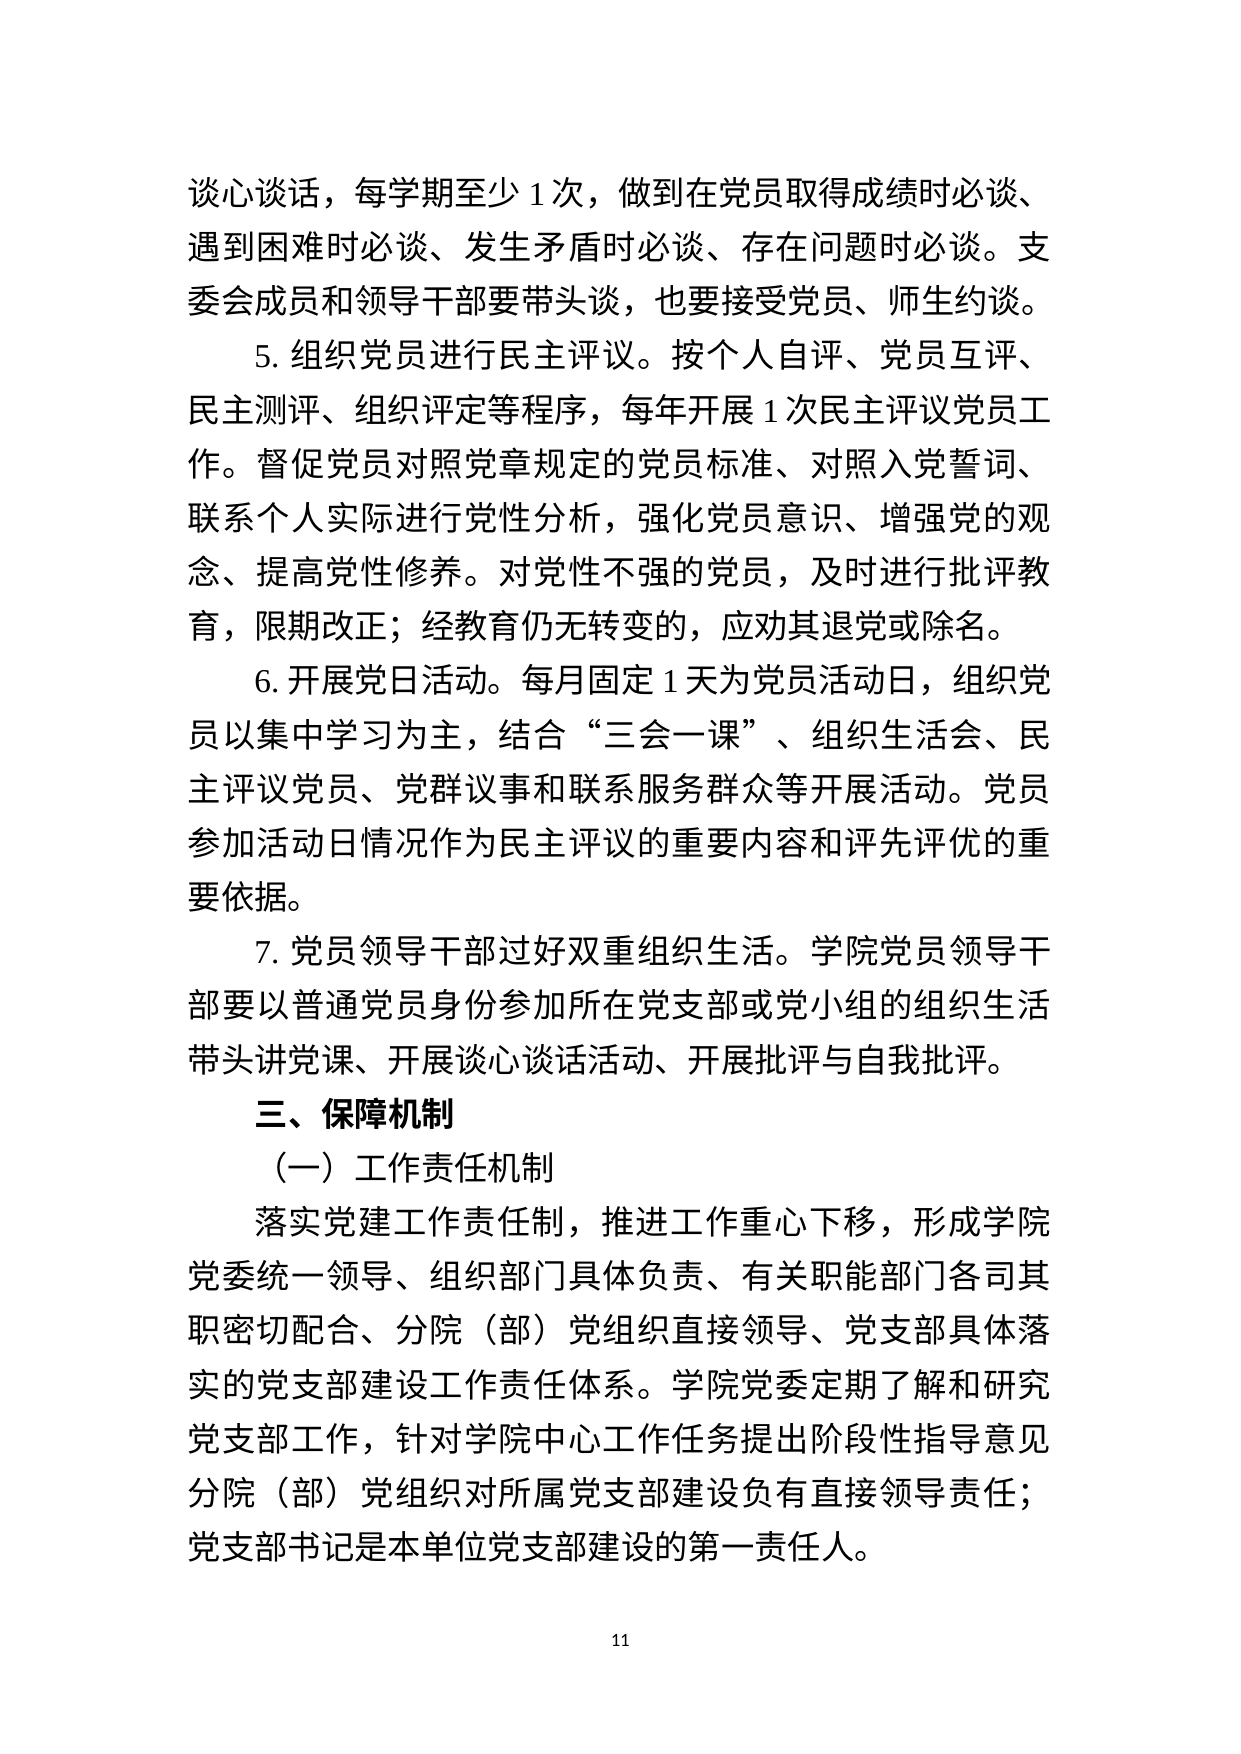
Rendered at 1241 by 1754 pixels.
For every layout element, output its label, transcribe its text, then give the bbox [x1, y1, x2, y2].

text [187, 162, 1053, 324]
text 落实党建工作责任制，推进工作重心下移，形成学院党委统一领导、组织部门具体负责、有关职能部门各司其职密切配合、分院（部）党组织直接领导、党支部具体落实的党支部建设工作责任体系。学院党委定期了解和研究党支部工作，针对学院中心工作任务提出阶段性指导意见；分院（部）党组织对所属党支部建设负有直接领导责任；党支部书记是本单位党支部建设的第一责任人。 [187, 1191, 1053, 1570]
text （一）工作责任机制 [187, 1137, 1053, 1191]
text 7. 党员领导干部过好双重组织生活。学院党员领导干部要以普通党员身份参加所在党支部或党小组的组织生活，带头讲党课、开展谈心谈话活动、开展批评与自我批评。 [187, 920, 1053, 1083]
text 三、保障机制 [187, 1083, 1053, 1137]
text 5. 组织党员进行民主评议。按个人自评、党员互评、民主测评、组织评定等程序，每年开展1次民主评议党员工作。督促党员对照党章规定的党员标准、对照入党誓词、联系个人实际进行党性分析，强化党员意识、增强党的观念、提高党性修养。对党性不强的党员，及时进行批评教育，限期改正；经教育仍无转变的，应劝其退党或除名。 [187, 324, 1053, 649]
text 6. 开展党日活动。每月固定1天为党员活动日，组织党员以集中学习为主，结合“三会一课”、组织生活会、民主评议党员、党群议事和联系服务群众等开展活动。党员参加活动日情况作为民主评议的重要内容和评先评优的重要依据。 [187, 649, 1053, 920]
